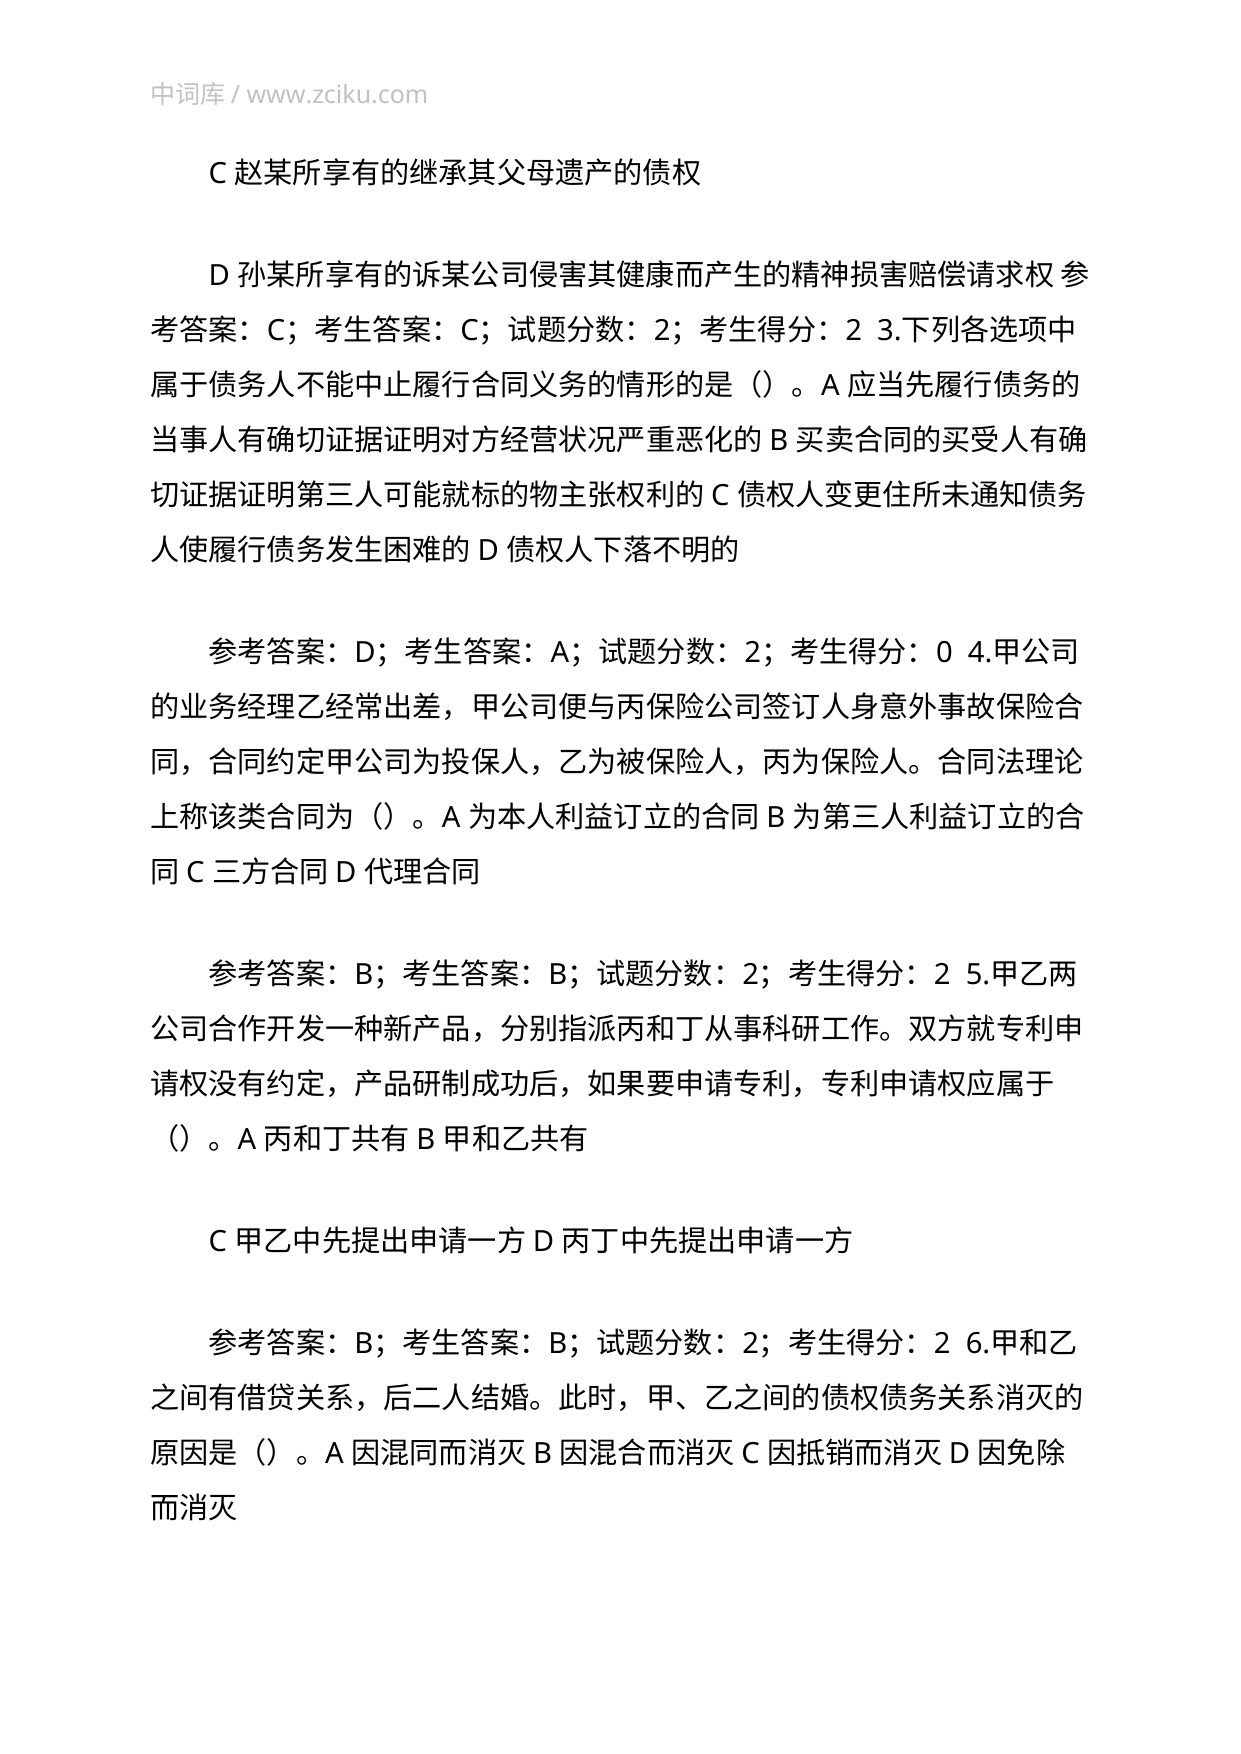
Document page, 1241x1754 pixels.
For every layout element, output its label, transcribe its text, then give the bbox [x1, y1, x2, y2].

text C 赵某所享有的继承其父母遗产的债权 [150, 150, 1090, 192]
text 参考答案：D；考生答案：A；试题分数：2；考生得分：0 4.甲公司的业务经理乙经常出差，甲公司便与丙保险公司签订人身意外事故保险合同，合同约定甲公司为投保人，乙为被保险人，丙为保险人。合同法理论上称该类合同为（）。A 为本人利益订立的合同 B 为第三人利益订立的合同 C 三方合同 D 代理合同 [150, 629, 1090, 891]
text 参考答案：B；考生答案：B；试题分数：2；考生得分：2 5.甲乙两公司合作开发一种新产品，分别指派丙和丁从事科研工作。双方就专利申请权没有约定，产品研制成功后，如果要申请专利，专利申请权应属于（）。A 丙和丁共有 B 甲和乙共有 [150, 951, 1090, 1158]
text 参考答案：B；考生答案：B；试题分数：2；考生得分：2 6.甲和乙之间有借贷关系，后二人结婚。此时，甲、乙之间的债权债务关系消灭的原因是（）。A 因混同而消灭 B 因混合而消灭 C 因抵销而消灭 D 因免除而消灭 [150, 1319, 1090, 1527]
text C 甲乙中先提出申请一方 D 丙丁中先提出申请一方 [150, 1217, 1090, 1260]
text D 孙某所享有的诉某公司侵害其健康而产生的精神损害赔偿请求权 参考答案：C；考生答案：C；试题分数：2；考生得分：2 3.下列各选项中属于债务人不能中止履行合同义务的情形的是（）。A 应当先履行债务的当事人有确切证据证明对方经营状况严重恶化的 B 买卖合同的买受人有确切证据证明第三人可能就标的物主张权利的 C 债权人变更住所未通知债务人使履行债务发生困难的 D 债权人下落不明的 [150, 252, 1090, 569]
